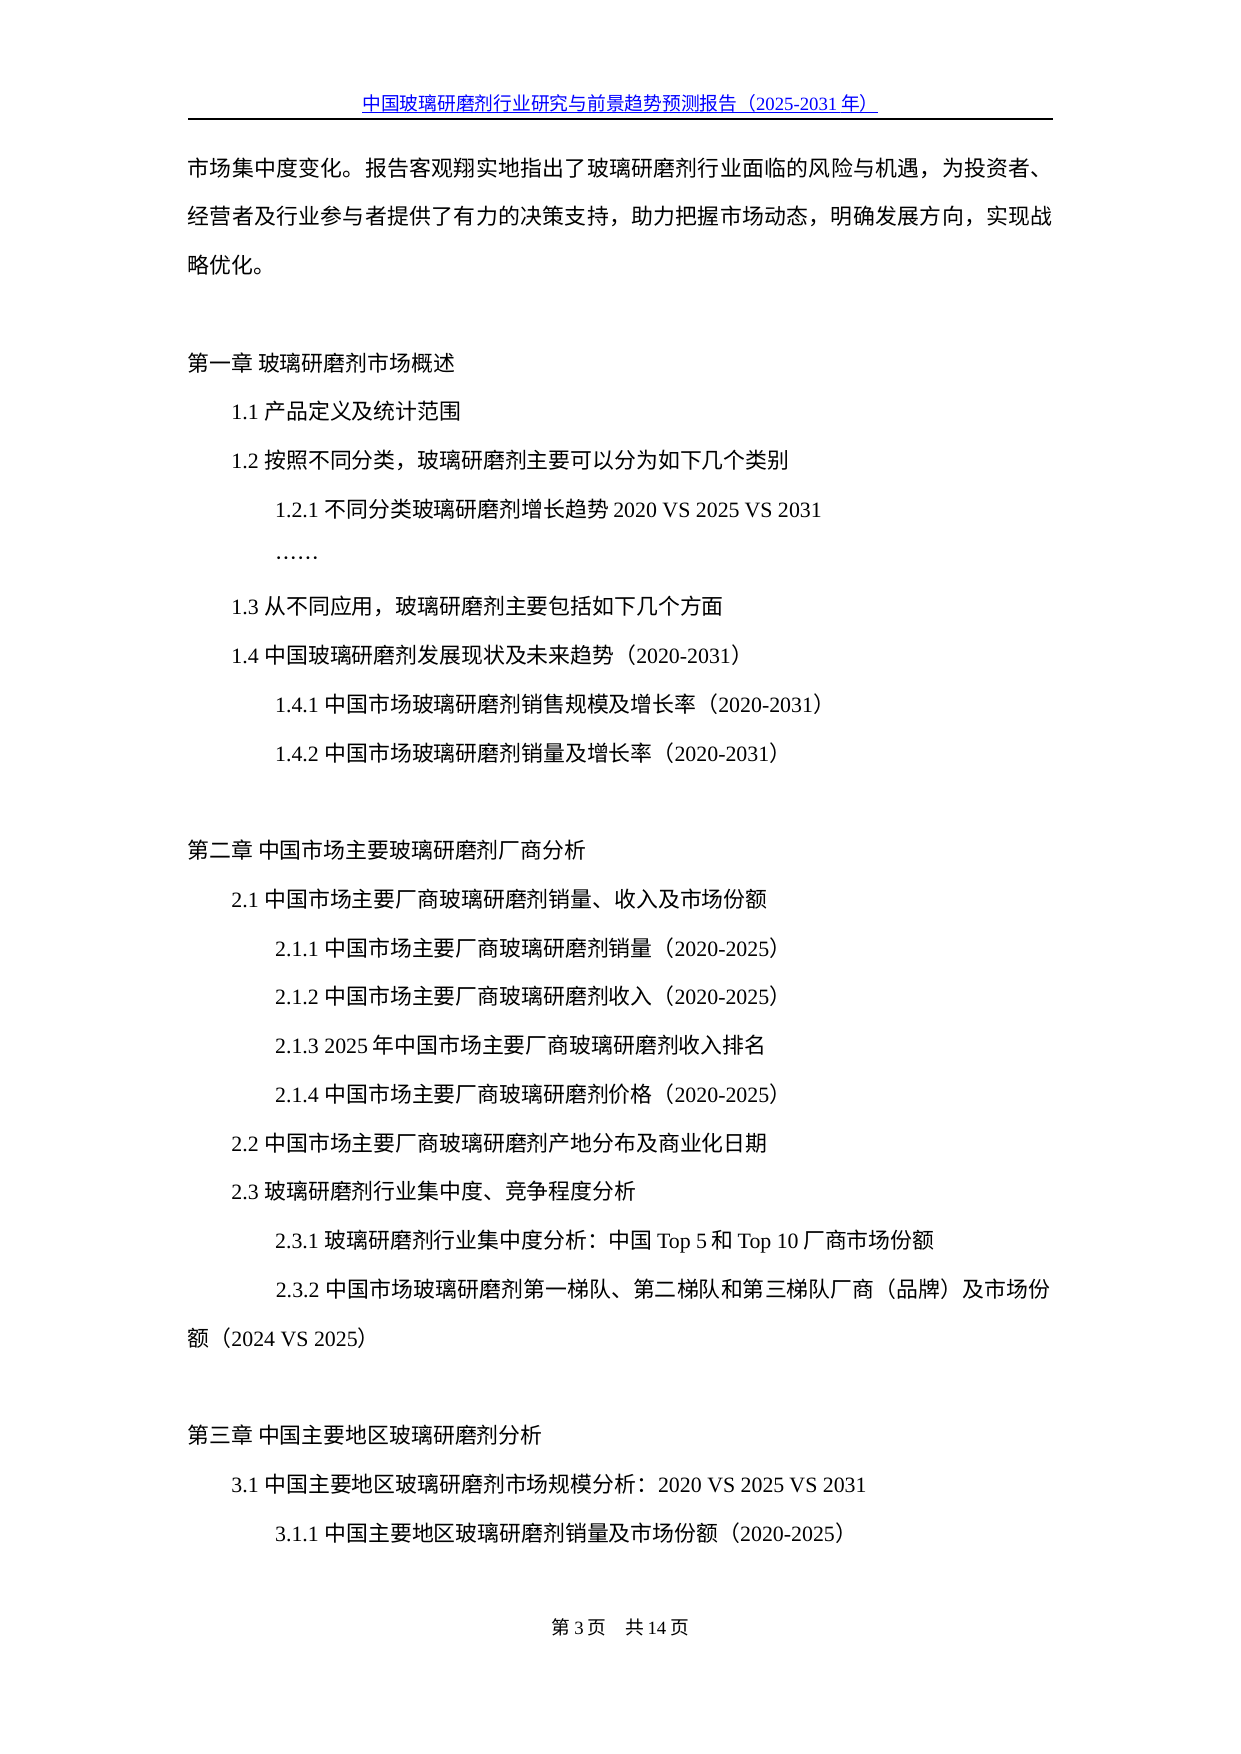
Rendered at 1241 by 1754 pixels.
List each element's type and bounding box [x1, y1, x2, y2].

text [187, 150, 1053, 1548]
